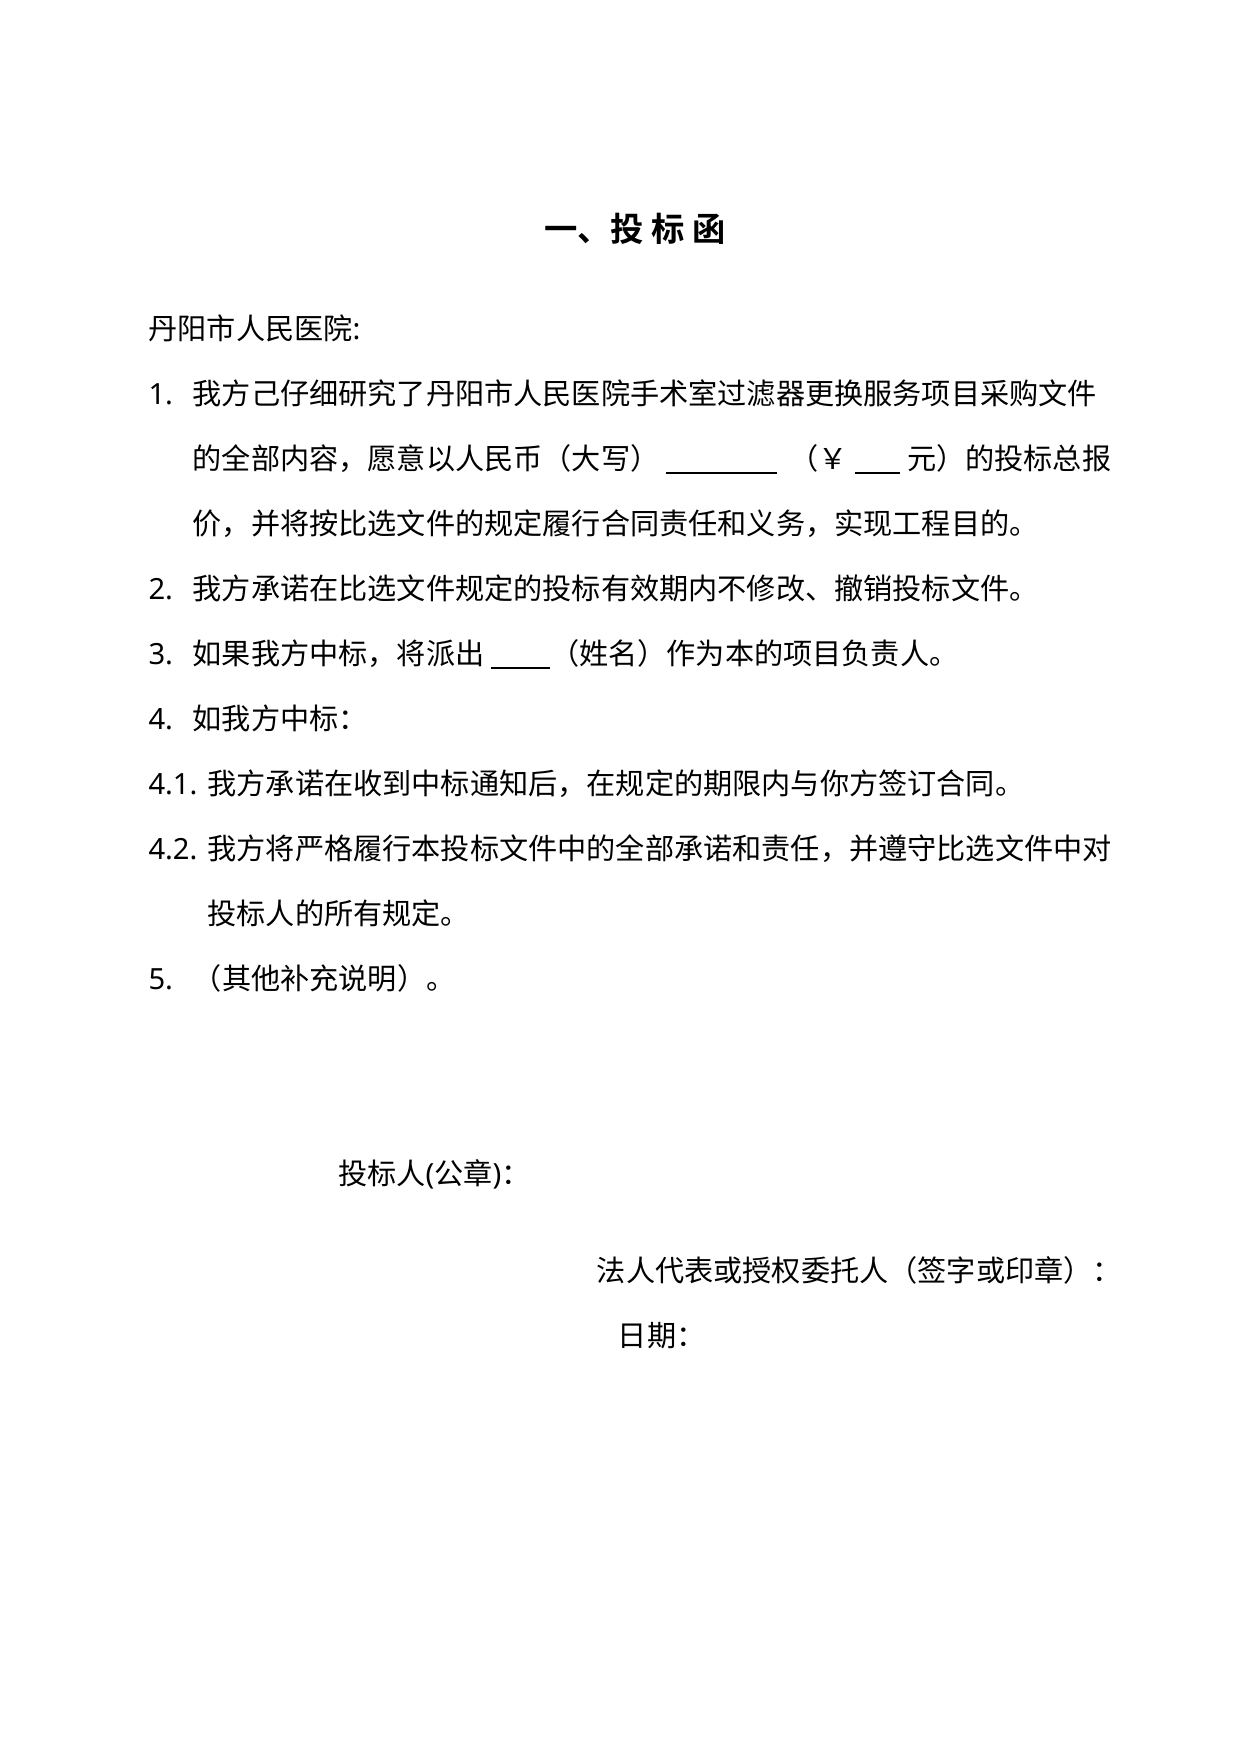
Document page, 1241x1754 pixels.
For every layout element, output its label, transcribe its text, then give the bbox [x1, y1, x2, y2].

list 我方己仔细研究了丹阳市人民医院手术室过滤器更换服务项目采购文件的全部内容，愿意以人民币（大写） （￥ 元）的投标总报价，并将按比选文件的规定履行合同责任和义务，实现工程目的。 [148, 359, 1121, 554]
list 我方将严格履行本投标文件中的全部承诺和责任，并遵守比选文件中对投标人的所有规定。 [148, 814, 1121, 944]
list 如我方中标： [148, 684, 1121, 749]
list 我方承诺在收到中标通知后，在规定的期限内与你方签订合同。 [148, 749, 1121, 814]
list 日期： [148, 1302, 1121, 1367]
list 投标人(公章)： [148, 1139, 1121, 1204]
subtitle 投 标 函 [148, 194, 1121, 259]
list 法人代表或授权委托人（签字或印章）： [148, 1237, 1121, 1302]
list 我方承诺在比选文件规定的投标有效期内不修改、撤销投标文件。 [148, 554, 1121, 619]
list 丹阳市人民医院: [148, 294, 1121, 359]
list （其他补充说明）。 [148, 944, 1121, 1009]
list 如果我方中标，将派出 （姓名）作为本的项目负责人。 [148, 619, 1121, 684]
